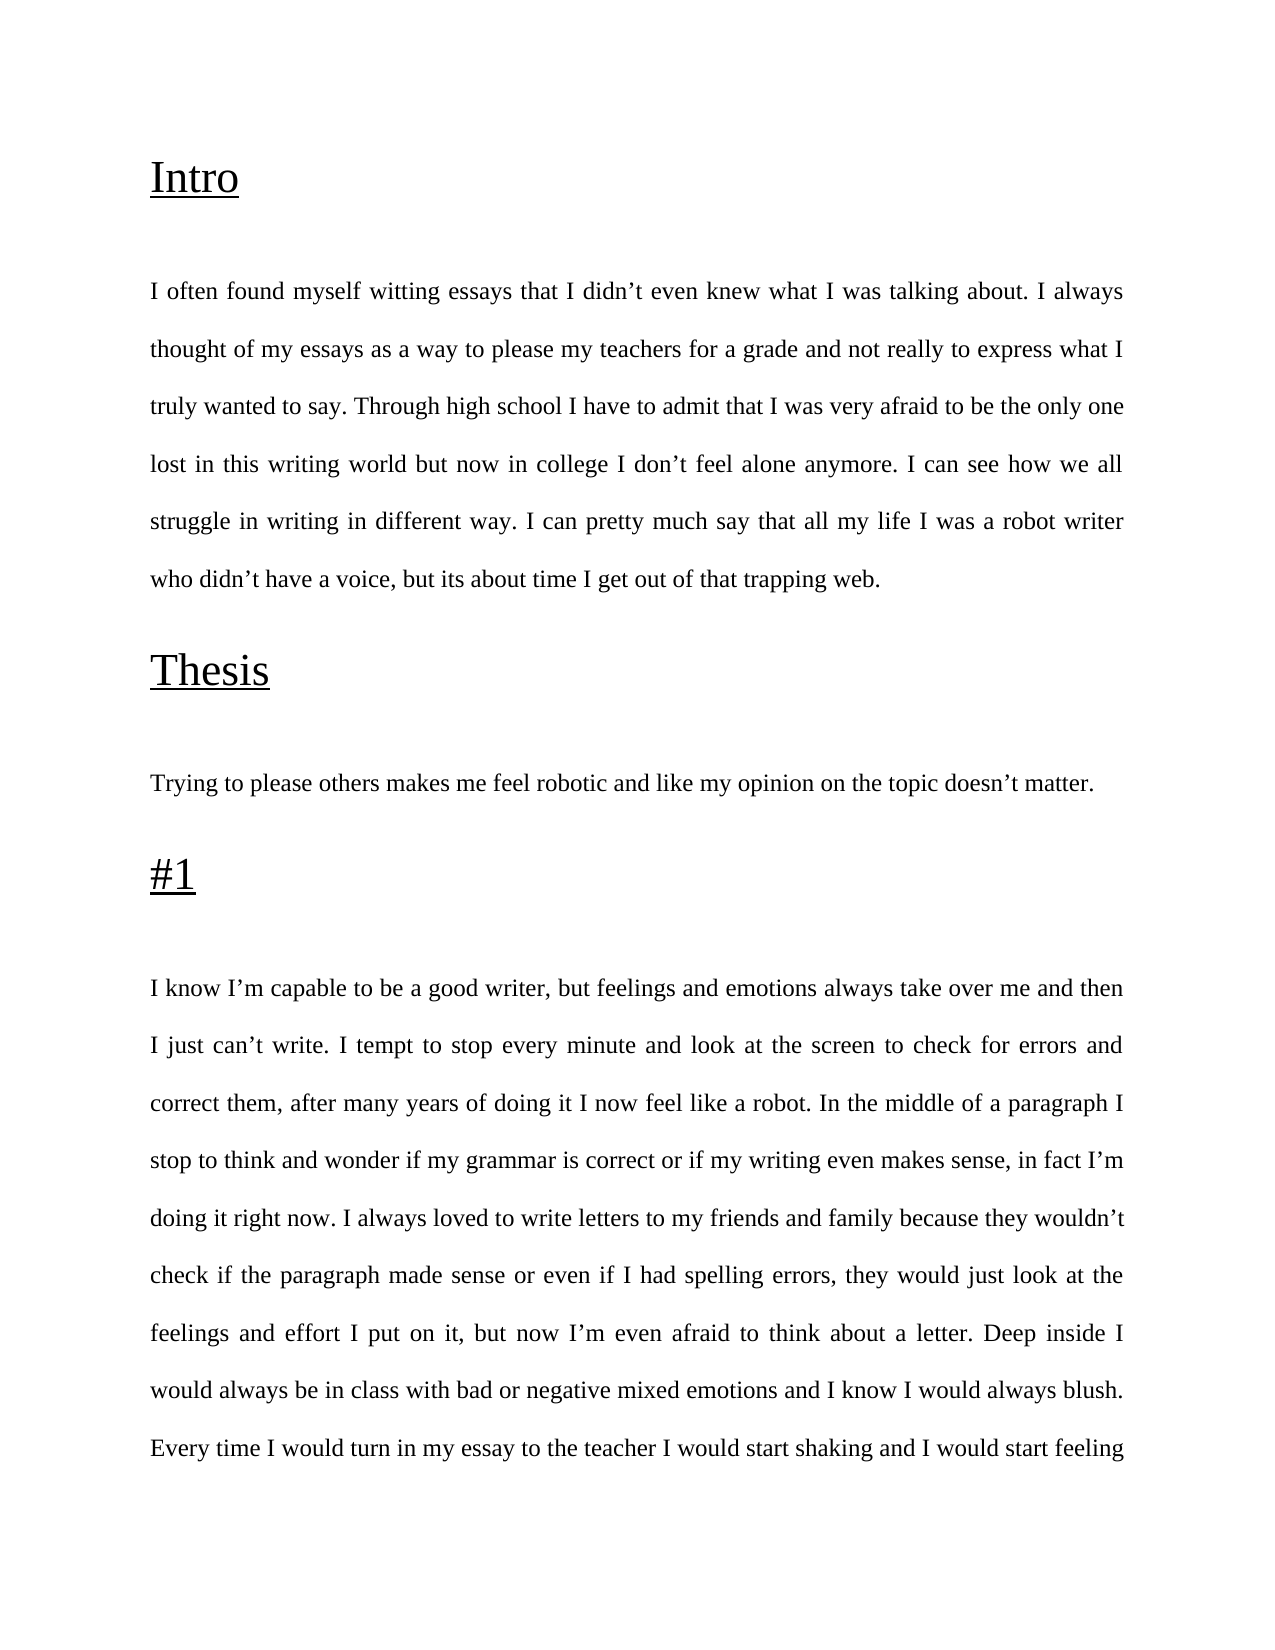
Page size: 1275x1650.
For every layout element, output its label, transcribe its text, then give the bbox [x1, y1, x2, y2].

text Intro [150, 150, 1125, 203]
text Thesis [150, 642, 1125, 695]
text I often found myself witting essays that I didn’t even knew what I was talking about. I always thought of my essays as a way to please my teachers for a grade and not really to express what I truly wanted to say. Through high school I have to admit that I was very afraid to be the only one lost in this writing world but now in college I don’t feel alone anymore. I can see how we all struggle in writing in different way. I can pretty much say that all my life I was a robot writer who didn’t have a voice, but its about time I get out of that trapping web. [150, 276, 1125, 592]
text #1 [150, 847, 1125, 899]
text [150, 973, 1125, 1462]
text Trying to please others makes me feel robotic and like my opinion on the topic doesn’t matter. [150, 768, 1125, 797]
